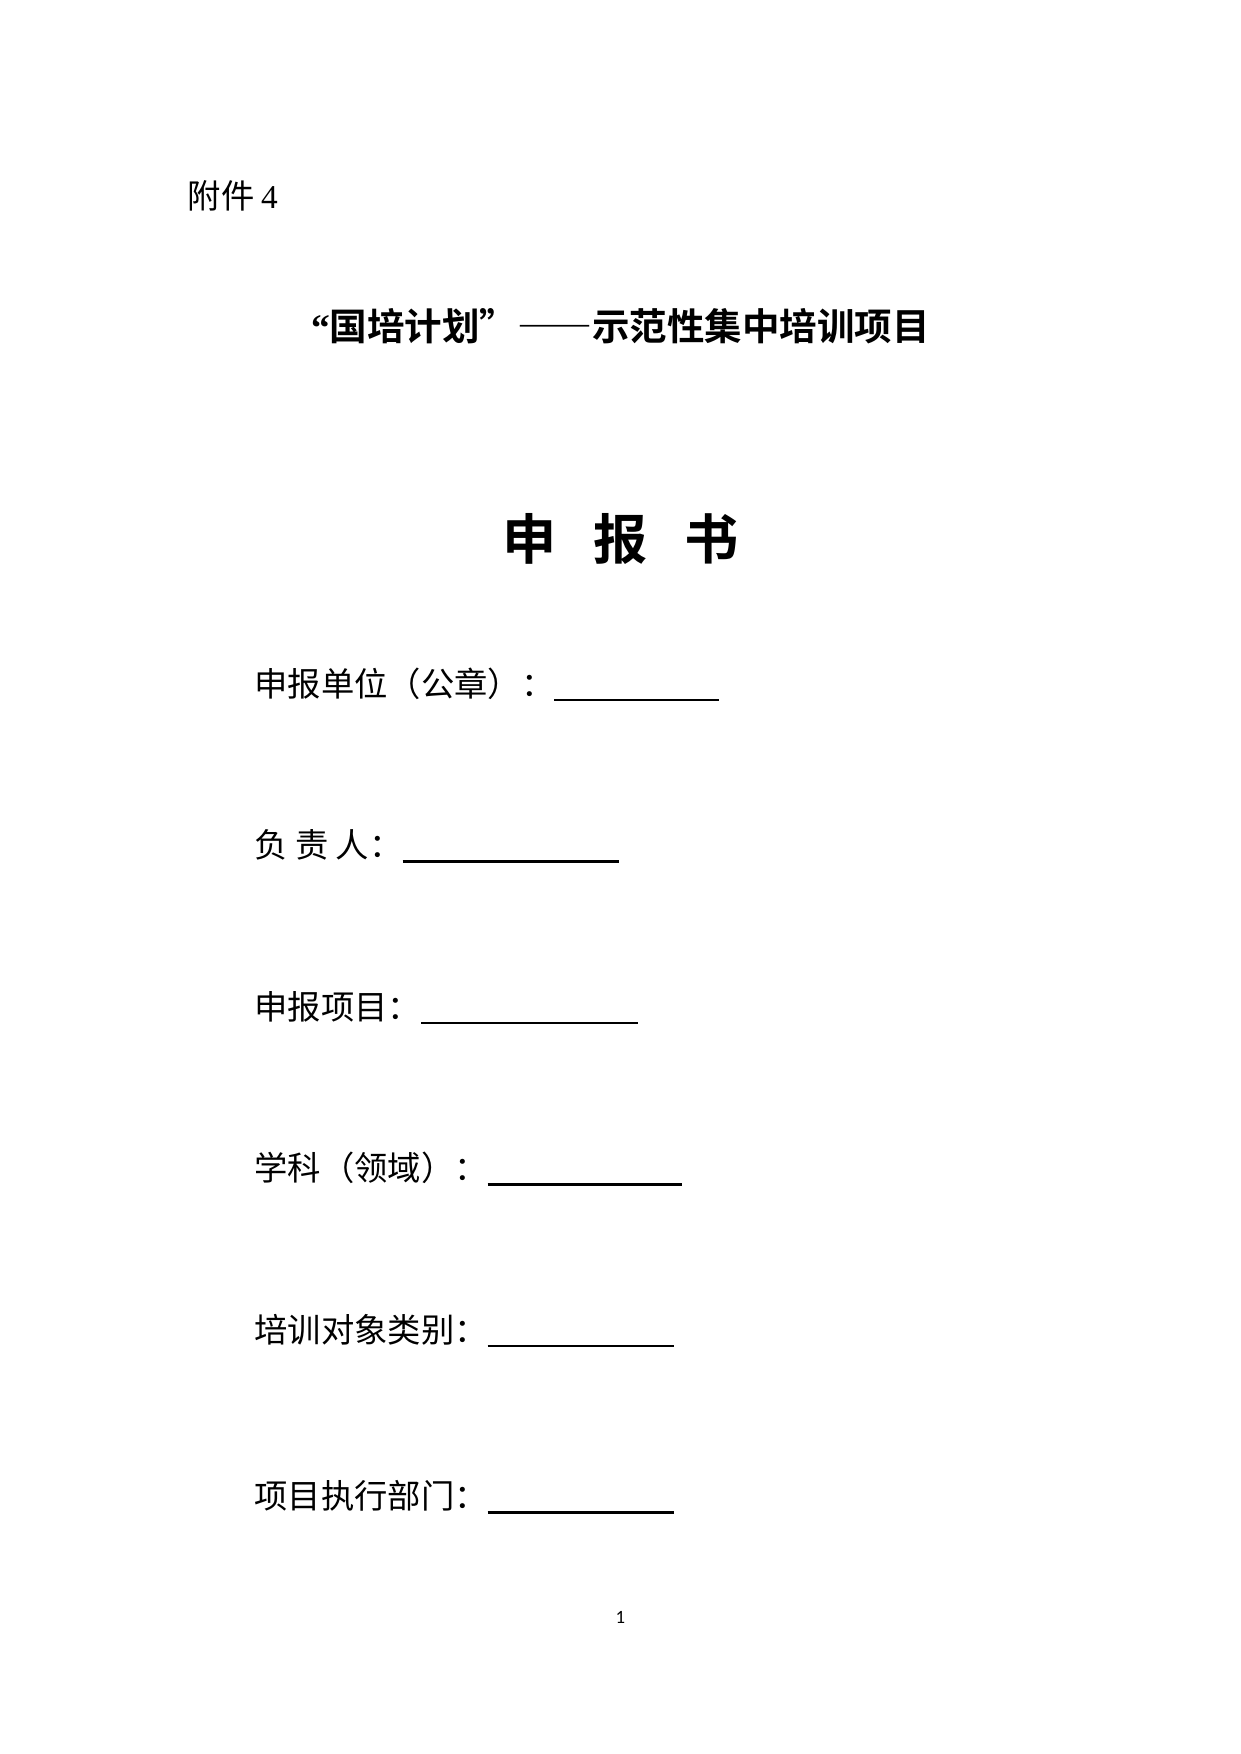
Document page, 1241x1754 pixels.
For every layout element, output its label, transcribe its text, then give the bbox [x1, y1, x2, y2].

text “国培计划”——示范性集中培训项目 [187, 292, 1053, 357]
text 负 责 人： [187, 811, 1053, 876]
text 附件4 [187, 162, 1053, 227]
text 申报单位（公章）： [187, 649, 1053, 714]
text 申报项目： [187, 972, 1053, 1037]
text 申 报 书 [187, 487, 1053, 584]
text 学科（领域）： [187, 1134, 1053, 1199]
text 项目执行部门： [187, 1462, 1053, 1527]
text 培训对象类别： [187, 1295, 1053, 1360]
